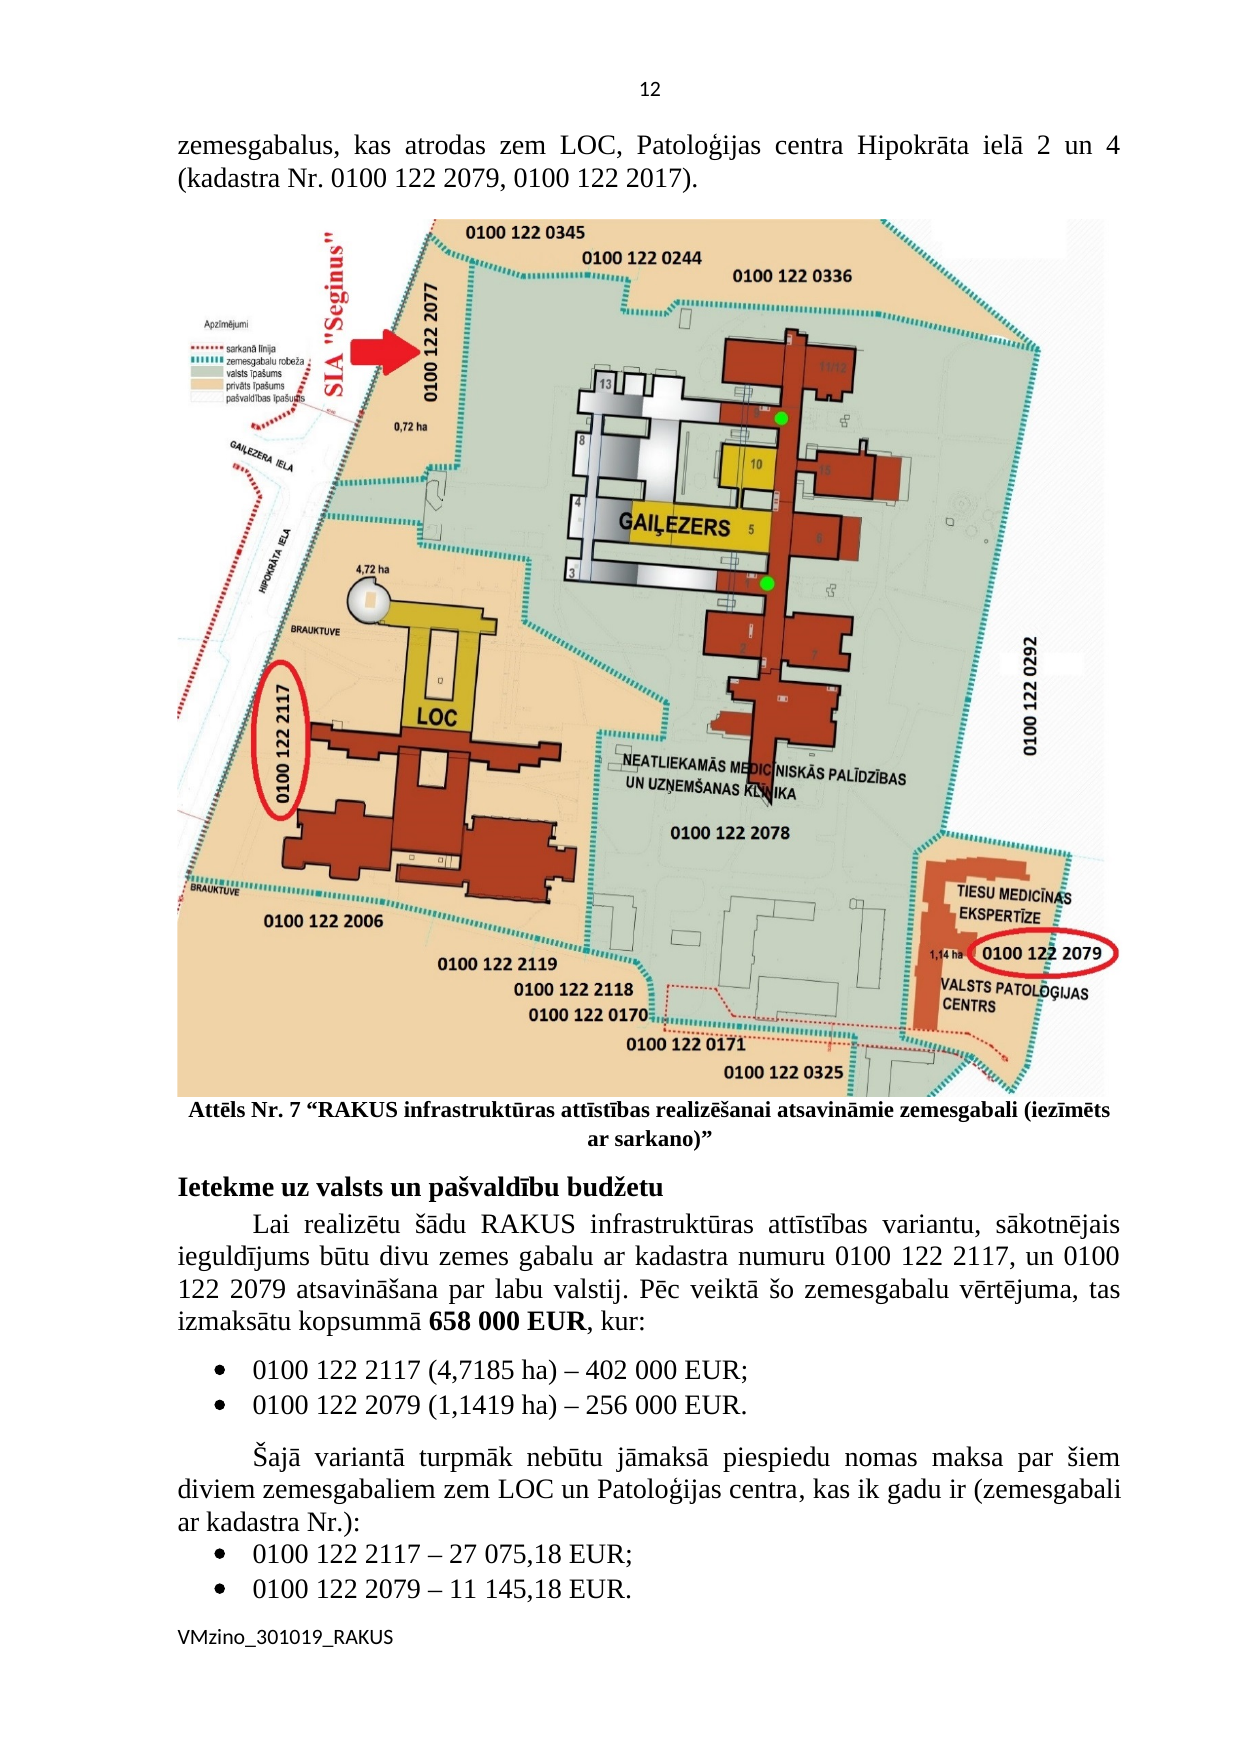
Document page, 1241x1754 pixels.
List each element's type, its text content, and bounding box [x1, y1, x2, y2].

text Lai realizētu šādu RAKUS infrastruktūras attīstības variantu, sākotnējais ieguldījums būtu divu zemes gabalu ar kadastra numuru 0100 122 2117, un 0100 122 2079 atsavināšana par labu valstij. Pēc veiktā šo zemesgabalu vērtējuma, tas izmaksātu kopsummā 658 000 EUR, kur: [177, 1207, 1122, 1337]
list 0100 122 2117 (4,7185 ha) – 402 000 EUR; [215, 1353, 1122, 1386]
list 0100 122 2079 (1,1419 ha) – 256 000 EUR. [215, 1388, 1122, 1421]
text Šajā variantā turpmāk nebūtu jāmaksā piespiedu nomas maksa par šiem diviem zemesgabaliem zem LOC un Patoloģijas centra, kas ik gadu ir (zemesgabali ar kadastra Nr.): [177, 1440, 1122, 1537]
list 0100 122 2117 – 27 075,18 EUR; [215, 1537, 1122, 1570]
list 0100 122 2079 – 11 145,18 EUR. [215, 1572, 1122, 1605]
picture [177, 219, 1123, 1097]
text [177, 128, 1122, 193]
text Attēls Nr. 7 “RAKUS infrastruktūras attīstības realizēšanai atsavināmie zemesgabali (iezīmēts ar sarkano)” [177, 1097, 1122, 1151]
text Ietekme uz valsts un pašvaldību budžetu [177, 1170, 1122, 1202]
